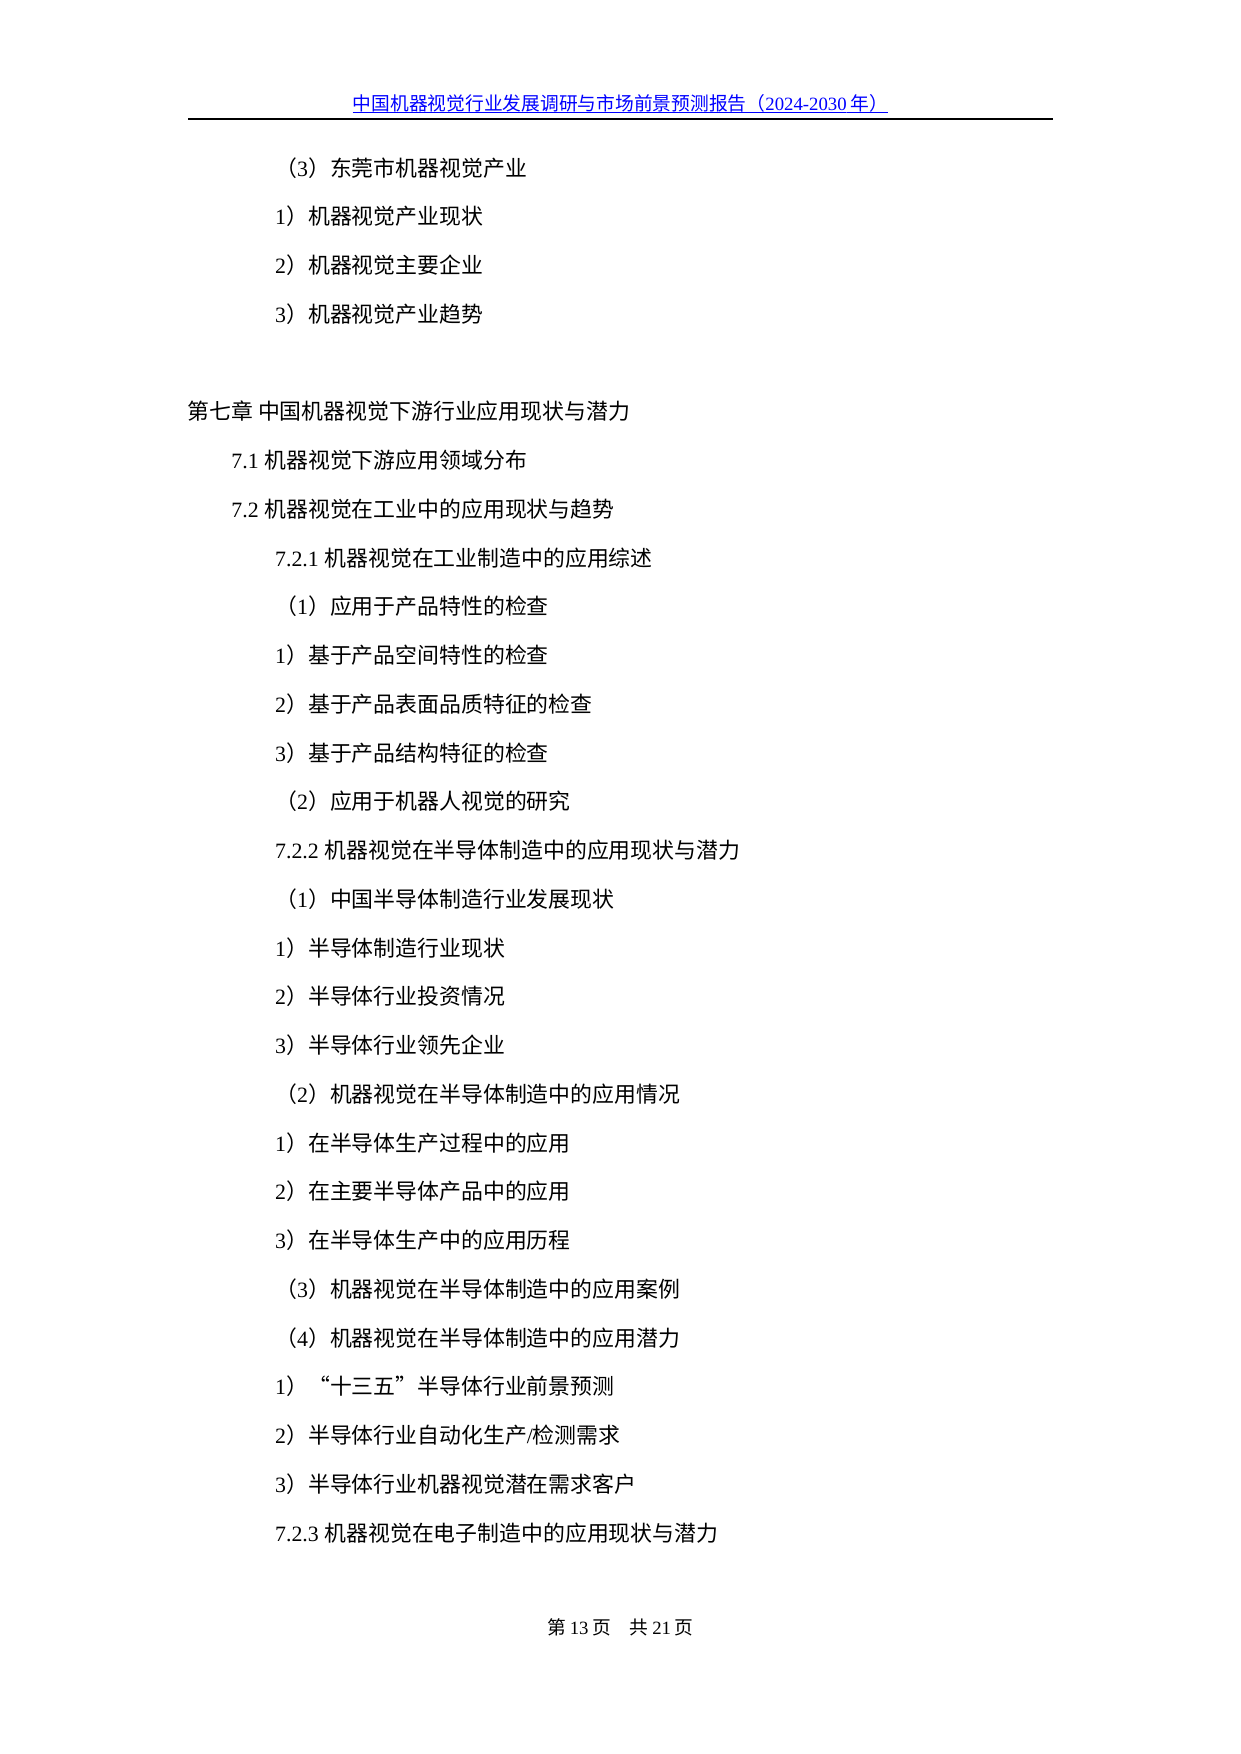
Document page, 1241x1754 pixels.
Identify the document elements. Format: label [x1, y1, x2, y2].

text [187, 150, 1053, 1548]
